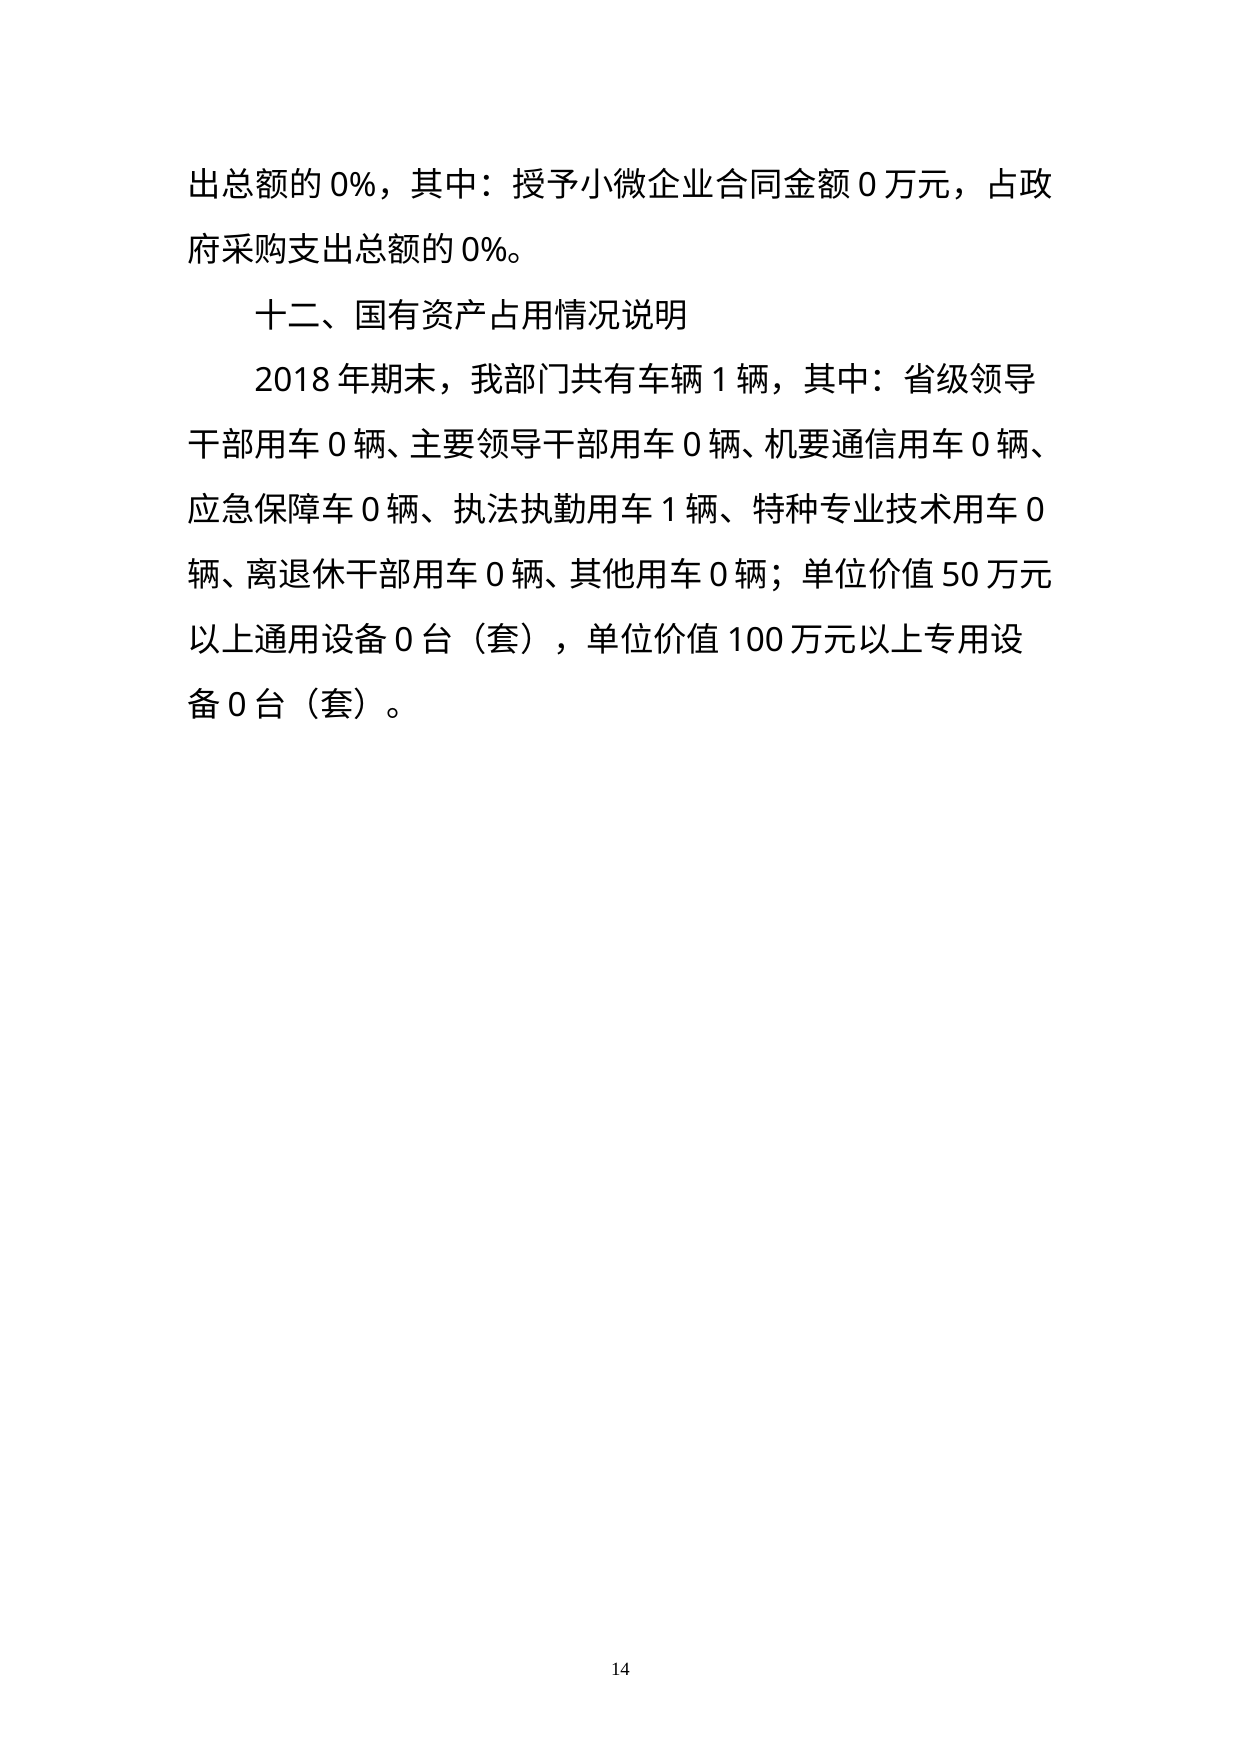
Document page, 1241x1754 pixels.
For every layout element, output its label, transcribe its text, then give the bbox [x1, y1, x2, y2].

text 2018年度政府采购支出总额0万元，其中：政府采购货物支出0万元、政府采购工程支出0万元、政府采购服务支出0万元。授予中小企业合同金额0万元，占政府采购支出总额的0%，其中：授予小微企业合同金额0万元，占政府采购支出总额的0%。 [187, 150, 1053, 475]
text 2018年期末，我部门共有车辆1辆，其中：省级领导干部用车0辆、主要领导干部用车0辆、机要通信用车0辆、应急保障车0辆、执法执勤用车1辆、特种专业技术用车0辆、离退休干部用车0辆、其他用车0辆；单位价值50万元以上通用设备0台（套），单位价值100万元以上专用设备0台（套）。 [187, 540, 1053, 930]
list 十二、国有资产占用情况说明 [187, 475, 1053, 540]
